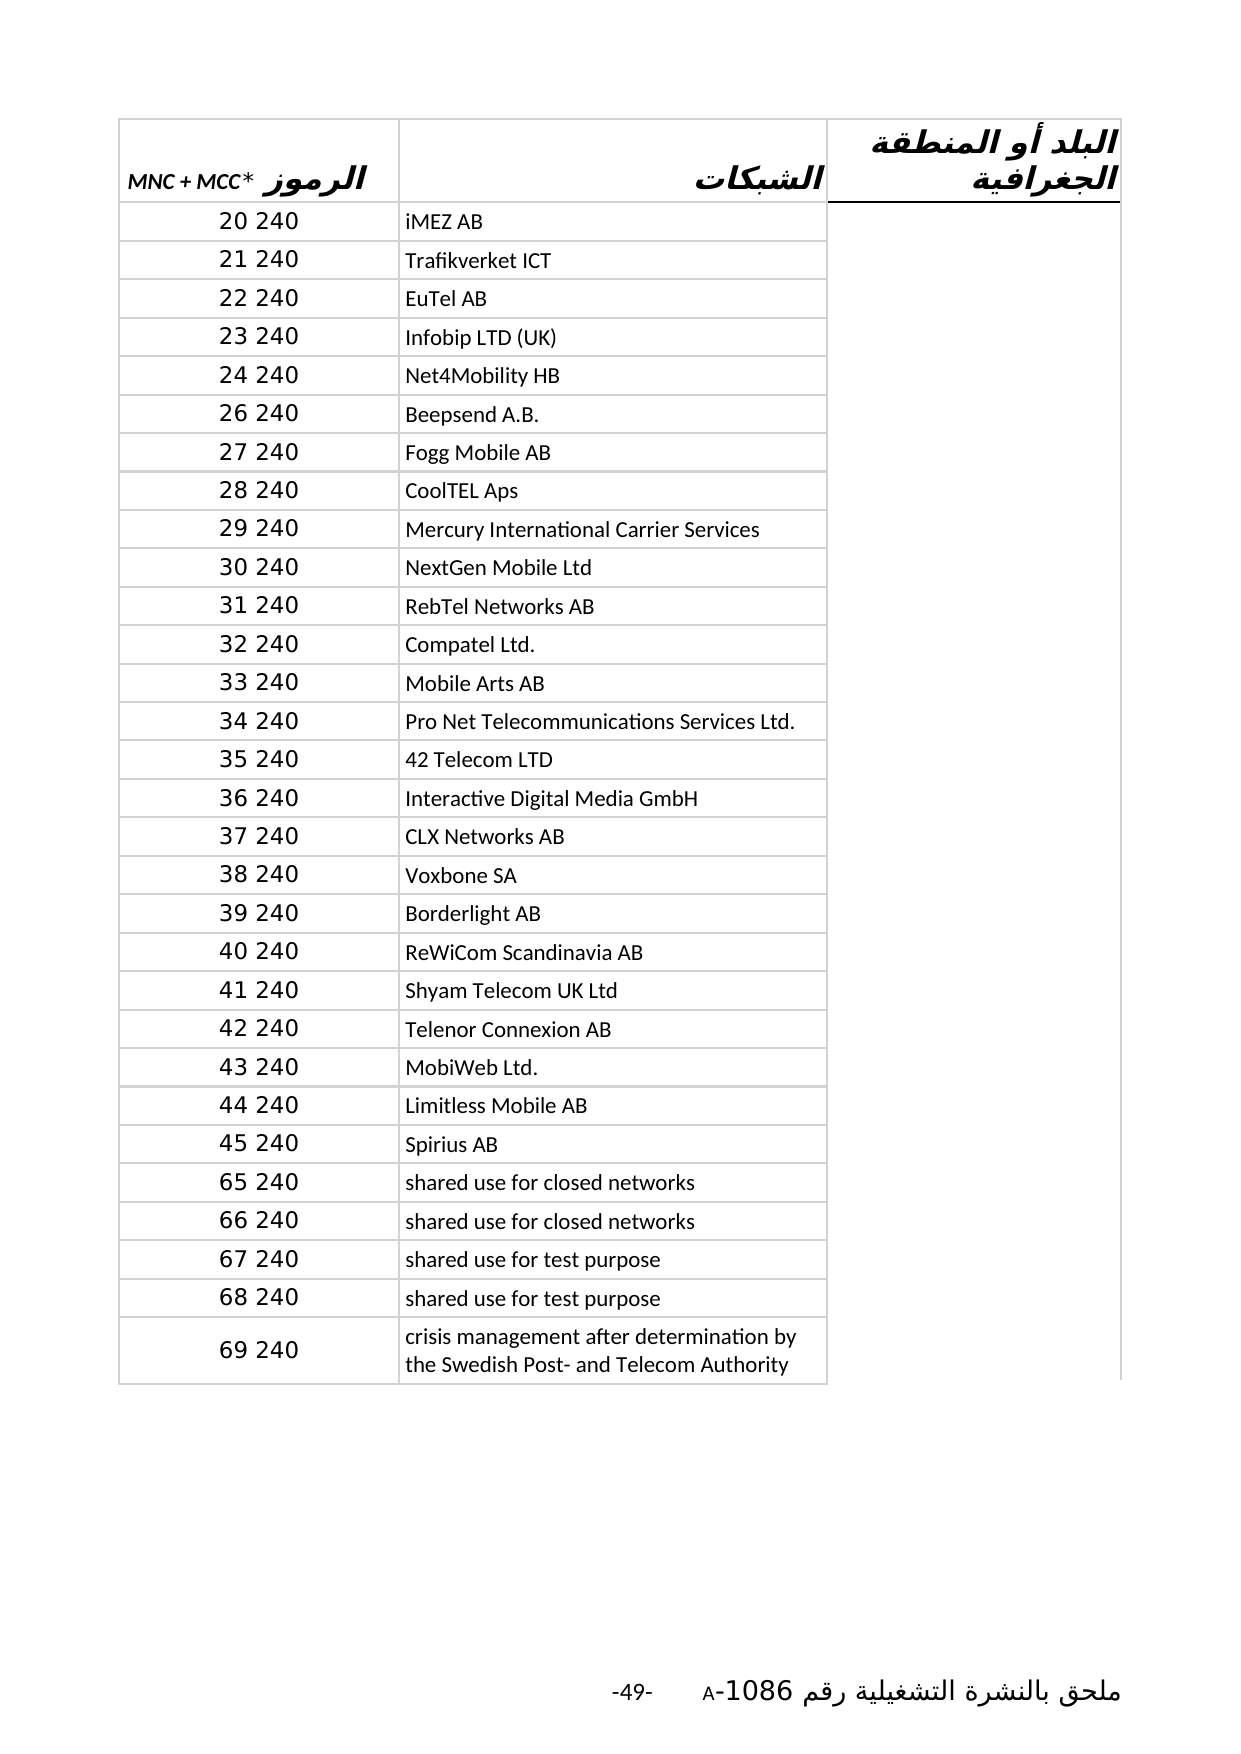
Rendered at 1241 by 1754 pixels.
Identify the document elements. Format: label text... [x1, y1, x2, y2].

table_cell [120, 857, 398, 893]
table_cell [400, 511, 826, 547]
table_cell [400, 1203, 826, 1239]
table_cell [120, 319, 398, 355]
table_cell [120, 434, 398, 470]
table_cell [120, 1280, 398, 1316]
table_header البلد أو المنطقة الجغرافية [828, 120, 1120, 201]
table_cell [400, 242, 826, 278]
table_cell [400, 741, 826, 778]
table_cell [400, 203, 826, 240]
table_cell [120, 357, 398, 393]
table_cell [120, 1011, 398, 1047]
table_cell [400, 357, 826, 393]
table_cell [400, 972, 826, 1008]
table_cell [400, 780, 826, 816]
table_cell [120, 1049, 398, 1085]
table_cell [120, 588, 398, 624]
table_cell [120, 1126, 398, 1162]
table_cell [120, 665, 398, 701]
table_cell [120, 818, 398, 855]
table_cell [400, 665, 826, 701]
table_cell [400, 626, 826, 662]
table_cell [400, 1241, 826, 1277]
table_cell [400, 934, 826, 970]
table_header الشبكات [400, 120, 826, 201]
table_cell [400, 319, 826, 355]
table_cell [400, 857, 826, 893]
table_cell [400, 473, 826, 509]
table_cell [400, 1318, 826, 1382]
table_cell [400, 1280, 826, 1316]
table_header الرموز *MNC + MCC [120, 120, 398, 201]
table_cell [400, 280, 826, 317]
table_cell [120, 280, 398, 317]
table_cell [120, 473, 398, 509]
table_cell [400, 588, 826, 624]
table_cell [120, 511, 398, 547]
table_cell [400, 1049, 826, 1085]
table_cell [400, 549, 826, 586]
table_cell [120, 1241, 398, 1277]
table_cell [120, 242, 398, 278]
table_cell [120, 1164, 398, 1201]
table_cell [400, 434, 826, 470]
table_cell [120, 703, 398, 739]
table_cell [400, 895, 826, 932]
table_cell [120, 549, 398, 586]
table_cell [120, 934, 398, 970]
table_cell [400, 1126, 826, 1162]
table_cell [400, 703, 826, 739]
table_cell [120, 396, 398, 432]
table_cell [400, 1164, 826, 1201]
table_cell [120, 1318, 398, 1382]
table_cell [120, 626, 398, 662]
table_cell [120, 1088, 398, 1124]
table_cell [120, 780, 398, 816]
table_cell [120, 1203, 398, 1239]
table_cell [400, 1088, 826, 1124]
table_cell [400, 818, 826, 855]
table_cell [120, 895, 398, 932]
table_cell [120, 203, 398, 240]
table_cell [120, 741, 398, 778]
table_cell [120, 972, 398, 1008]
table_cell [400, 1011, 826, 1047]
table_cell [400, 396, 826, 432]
